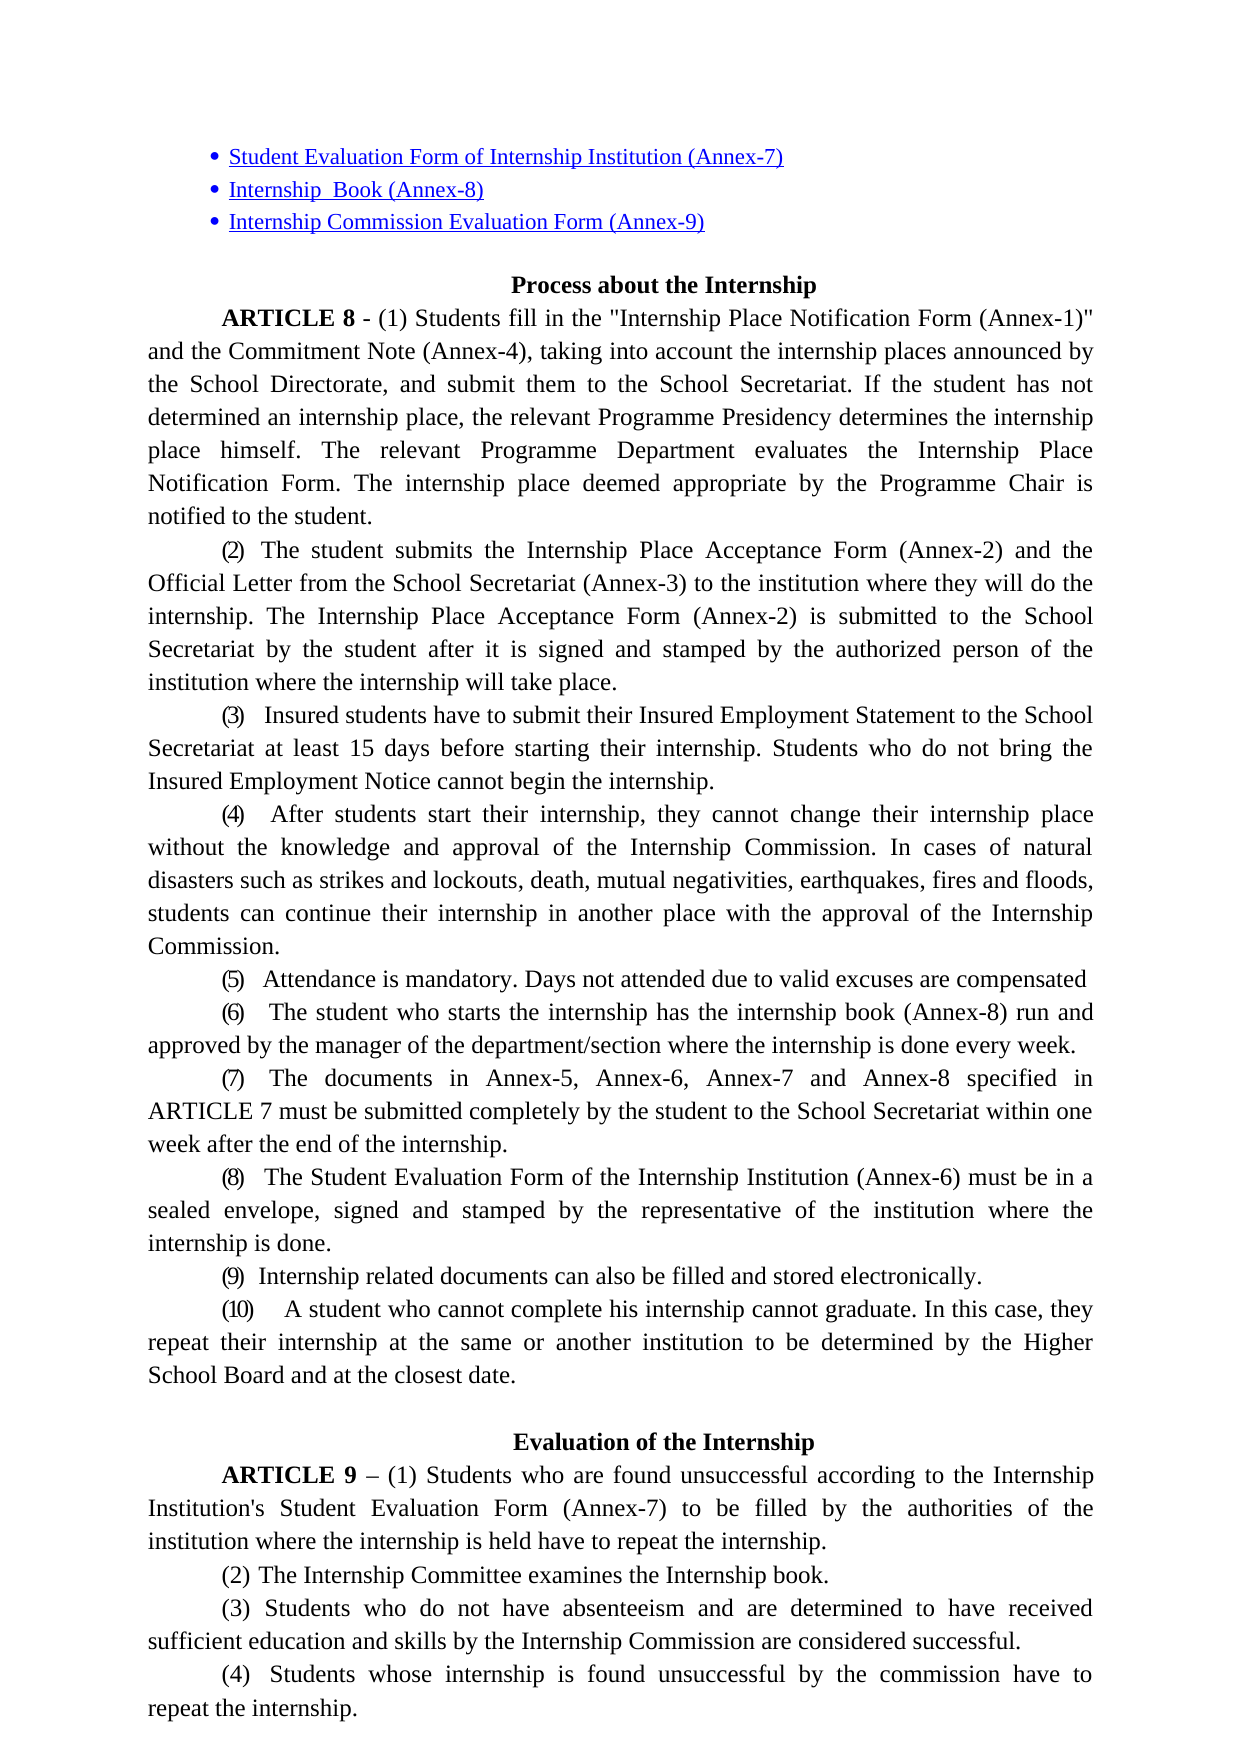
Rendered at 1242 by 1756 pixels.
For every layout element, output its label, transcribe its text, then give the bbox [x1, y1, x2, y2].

list Students who do not have absenteeism and are determined to have received sufficient education and skills by the Internship Commission are considered successful. [148, 1593, 1093, 1655]
list The student who starts the internship has the internship book (Annex-8) run and approved by the manager of the department/section where the internship is done every week. [148, 997, 1095, 1059]
subtitle Process about the Internship [221, 270, 1106, 299]
list The documents in Annex-5, Annex-6, Annex-7 and Annex-8 specified in ARTICLE 7 must be submitted completely by the student to the School Secretariat within one week after the end of the internship. [148, 1063, 1094, 1158]
list The Internship Committee examines the Internship book. [148, 1560, 1106, 1589]
list Insured students have to submit their Insured Employment Statement to the School Secretariat at least 15 days before starting their internship. Students who do not bring the Insured Employment Notice cannot begin the internship. [148, 700, 1094, 794]
subtitle Evaluation of the Internship [221, 1427, 1106, 1456]
list Internship related documents can also be filled and stored electronically. [221, 1261, 1106, 1290]
list Student Evaluation Form of Internship Institution (Annex-7) [211, 143, 1106, 169]
list Internship Book (Annex-8) [211, 176, 1106, 202]
text ARTICLE 9 – (1) Students who are found unsuccessful according to the Internship Institution's Student Evaluation Form (Annex-7) to be filled by the authorities of the institution where the internship is held have to repeat the internship. [148, 1460, 1095, 1555]
list The student submits the Internship Place Acceptance Form (Annex-2) and the Official Letter from the School Secretariat (Annex-3) to the institution where they will do the internship. The Internship Place Acceptance Form (Annex-2) is submitted to the School Secretariat by the student after it is signed and stamped by the authorized person of the institution where the internship will take place. [148, 535, 1094, 696]
list Attendance is mandatory. Days not attended due to valid excuses are compensated [148, 964, 1093, 993]
list A student who cannot complete his internship cannot graduate. In this case, they repeat their internship at the same or another institution to be determined by the Higher School Board and at the closest date. [148, 1294, 1094, 1389]
list Internship Commission Evaluation Form (Annex-9) [211, 208, 1106, 234]
text ARTICLE 8 - (1) Students fill in the "Internship Place Notification Form (Annex-1)" and the Commitment Note (Annex-4), taking into account the internship places announced by the School Directorate, and submit them to the School Secretariat. If the student has not determined an internship place, the relevant Programme Presidency determines the internship place himself. The relevant Programme Department evaluates the Internship Place Notification Form. The internship place deemed appropriate by the Programme Chair is notified to the student. [148, 303, 1094, 530]
list The Student Evaluation Form of the Internship Institution (Annex-6) must be in a sealed envelope, signed and stamped by the representative of the institution where the internship is done. [148, 1162, 1094, 1257]
list After students start their internship, they cannot change their internship place without the knowledge and approval of the Internship Commission. In cases of natural disasters such as strikes and lockouts, death, mutual negativities, earthquakes, fires and floods, students can continue their internship in another place with the approval of the Internship Commission. [148, 799, 1094, 960]
list Students whose internship is found unsuccessful by the commission have to repeat the internship. [148, 1659, 1093, 1721]
